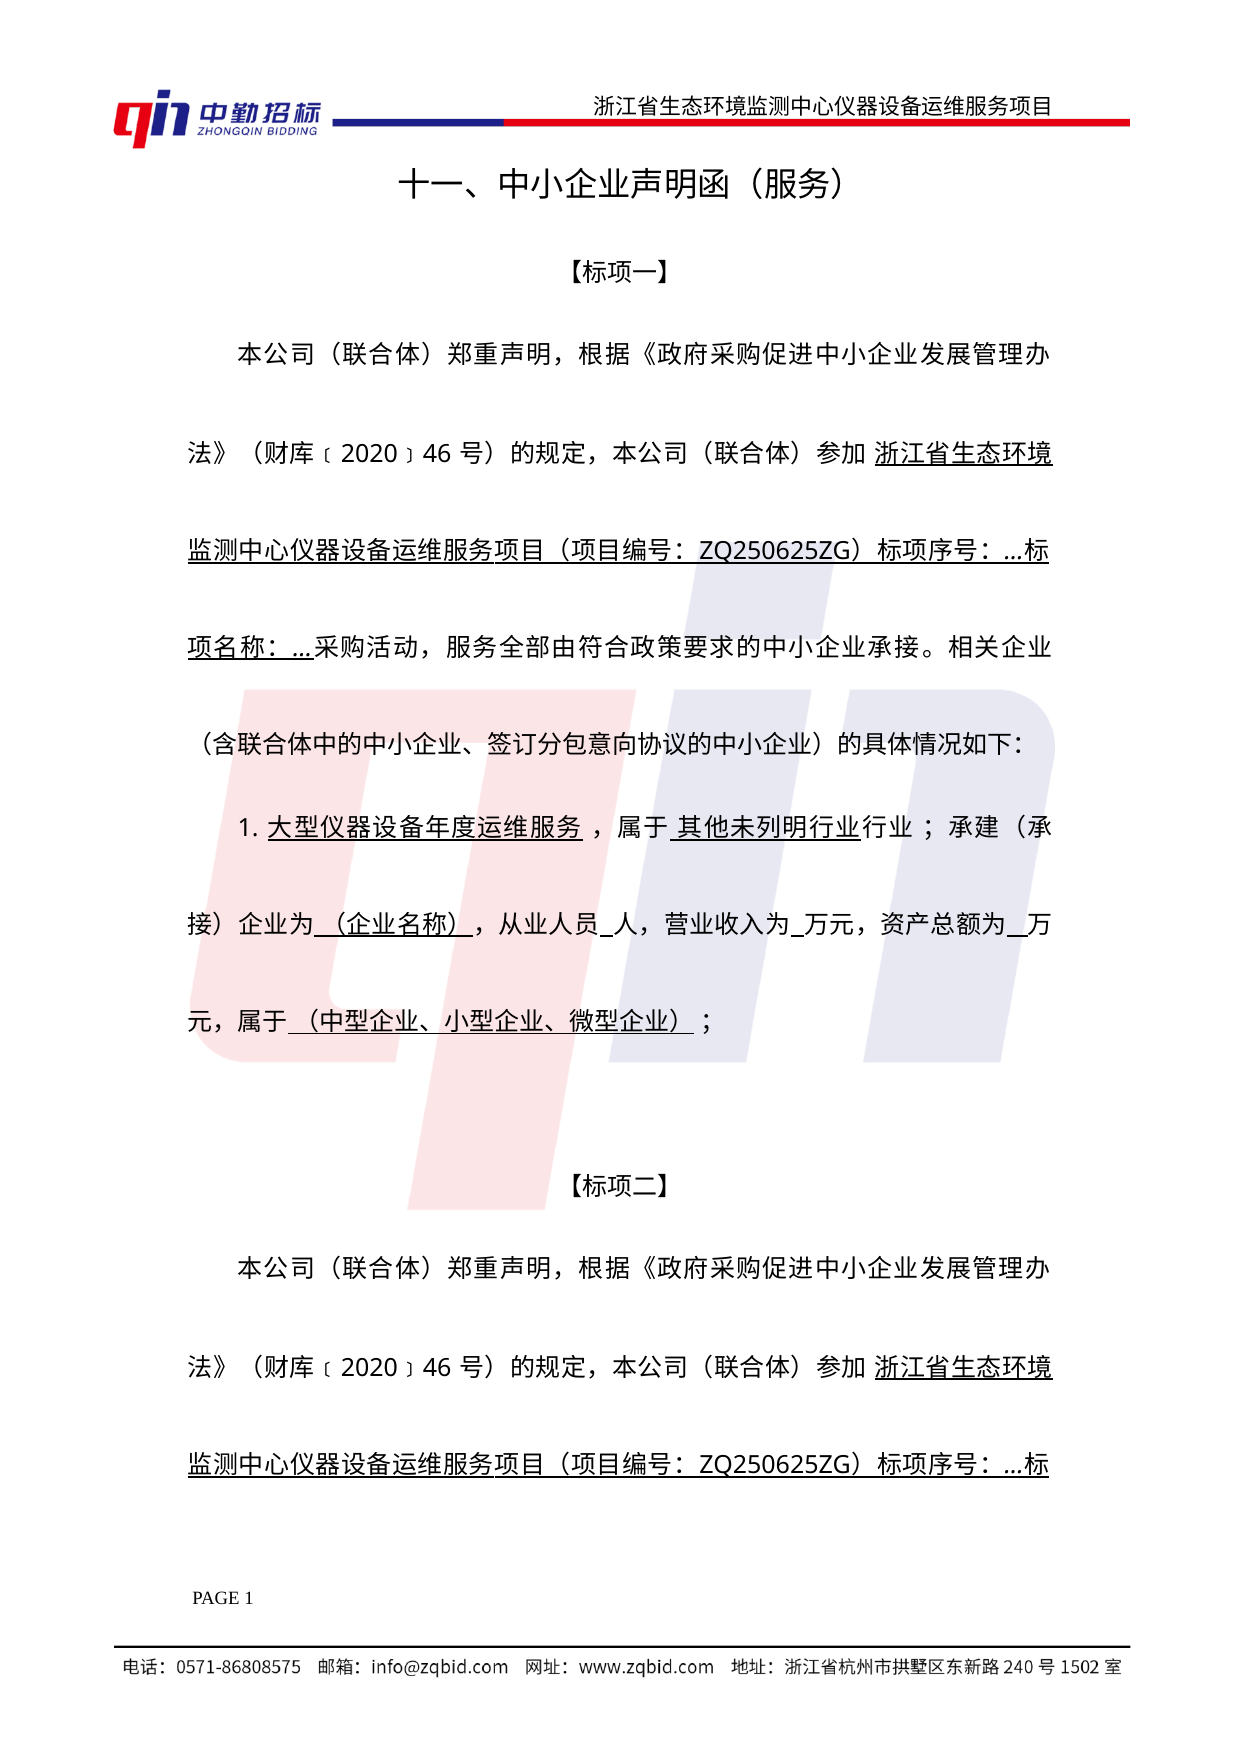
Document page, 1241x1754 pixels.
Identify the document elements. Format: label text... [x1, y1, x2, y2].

text 【标项二】 [187, 1152, 1053, 1217]
list 中小企业声明函（服务） [208, 151, 1053, 216]
text 【标项一】 [187, 238, 1053, 303]
picture [1, 0, 1241, 1753]
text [187, 1235, 1053, 1495]
text 1. 大型仪器设备年度运维服务 ，属于 其他未列明行业行业 ；承建（承接）企业为 （企业名称），从业人员 人，营业收入为 万元，资产总额为 万元，属于 （中型企业、小型企业、微型企业） ； [187, 793, 1053, 1053]
